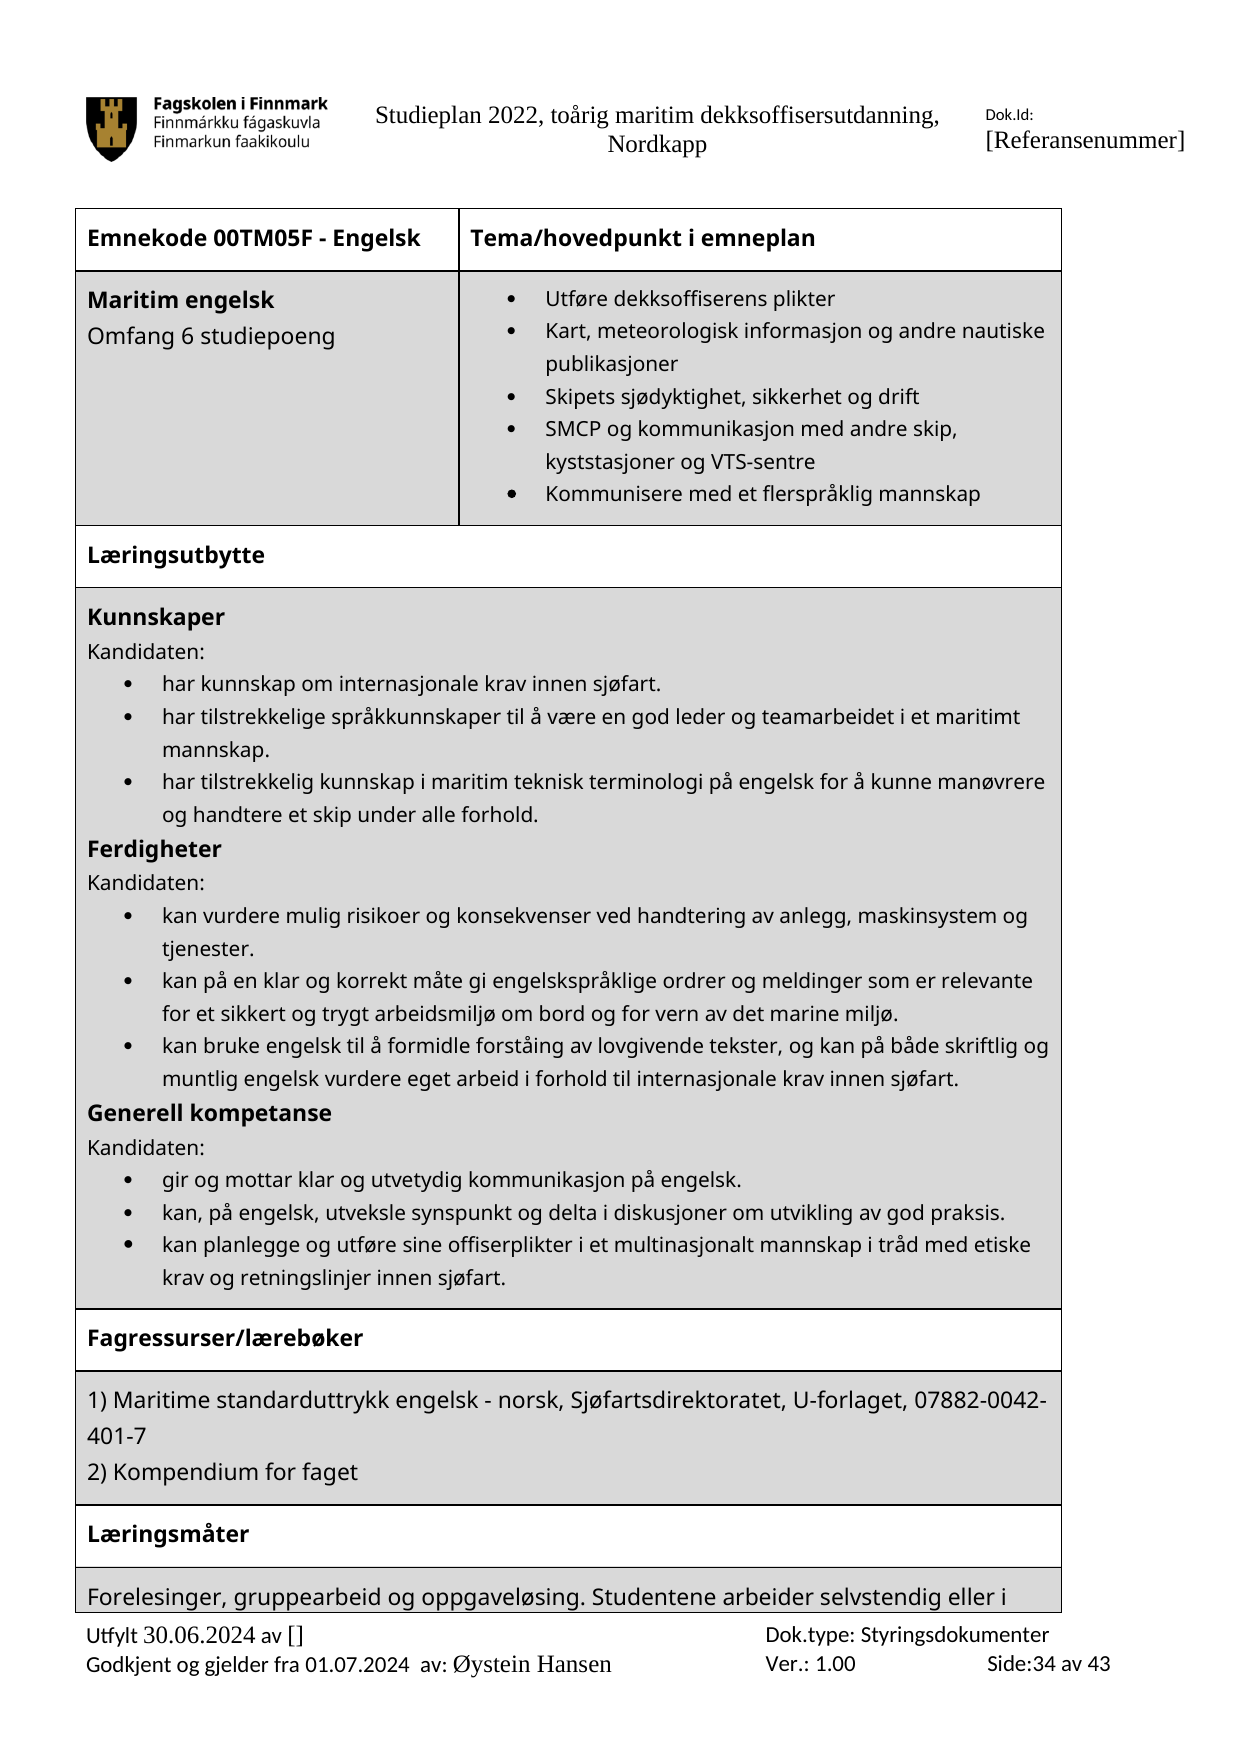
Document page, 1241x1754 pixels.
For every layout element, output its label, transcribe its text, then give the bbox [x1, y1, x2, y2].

table_header Emnekode 00TM05F - Engelsk [76, 209, 458, 270]
table_cell 1) Maritime standarduttrykk engelsk - norsk, Sjøfartsdirektoratet, U-forlaget, 07882-0042-401-7 2) Kompendium for faget [76, 1372, 1061, 1504]
table_cell Utføre dekksoffiserens plikter Kart, meteorologisk informasjon og andre nautiske publikasjoner Skipets sjødyktighet, sikkerhet og drift SMCP og kommunikasjon med andre skip, kyststasjoner og VTS-sentre Kommunisere med et flerspråklig mannskap [460, 272, 1061, 525]
table_cell Kunnskaper Kandidaten: har kunnskap om internasjonale krav innen sjøfart. har tilstrekkelige språkkunnskaper til å være en god leder og teamarbeidet i et maritimt mannskap. har tilstrekkelig kunnskap i maritim teknisk terminologi på engelsk for å kunne manøvrere og handtere et skip under alle forhold. Ferdigheter Kandidaten: kan vurdere mulig risikoer og konsekvenser ved handtering av anlegg, maskinsystem og tjenester. kan på en klar og korrekt måte gi engelskspråklige ordrer og meldinger som er relevante for et sikkert og trygt arbeidsmiljø om bord og for vern av det marine miljø. kan bruke engelsk til å formidle forståing av lovgivende tekster, og kan på både skriftlig og muntlig engelsk vurdere eget arbeid i forhold til internasjonale krav innen sjøfart. Generell kompetanse Kandidaten: gir og mottar klar og utvetydig kommunikasjon på engelsk. kan, på engelsk, utveksle synspunkt og delta i diskusjoner om utvikling av god praksis. kan planlegge og utføre sine offiserplikter i et multinasjonalt mannskap i tråd med etiske krav og retningslinjer innen sjøfart. [76, 588, 1061, 1308]
table_header Tema/hovedpunkt i emneplan [460, 209, 1061, 270]
table_cell Fagressurser/lærebøker [76, 1310, 1061, 1370]
table_cell Læringsmåter [76, 1506, 1061, 1566]
table_cell Maritim engelsk Omfang 6 studiepoeng [76, 272, 458, 525]
picture [86, 97, 328, 162]
table_cell Læringsutbytte [76, 526, 1061, 587]
